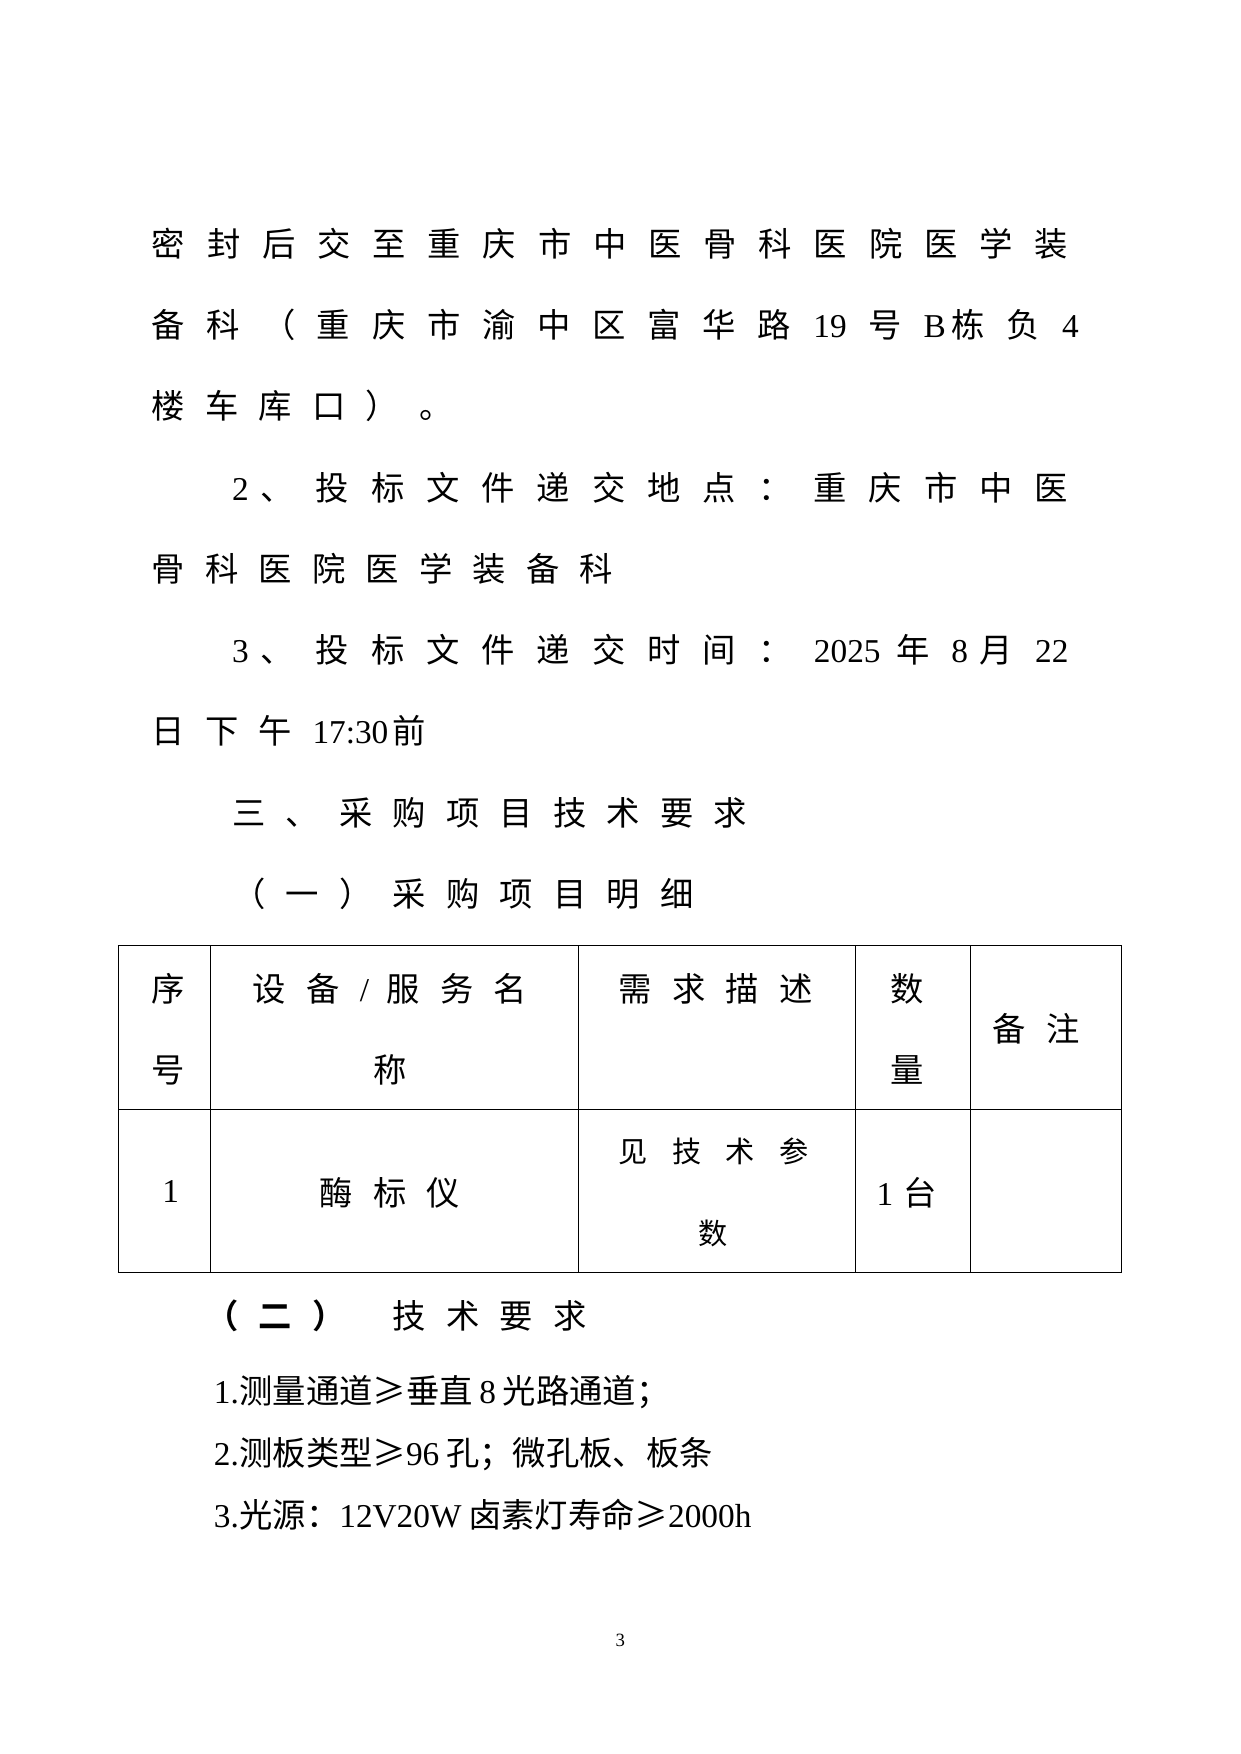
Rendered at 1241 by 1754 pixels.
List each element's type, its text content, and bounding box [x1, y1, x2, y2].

list 测量通道≥垂直8光路通道； [152, 1354, 1088, 1416]
table_header 数量 [856, 946, 970, 1108]
list 光源：12V20W卤素灯寿命≥2000h [152, 1478, 1088, 1540]
table_cell 见技术参数 [579, 1110, 855, 1272]
list 技术要求 [181, 1273, 1088, 1354]
table_cell 1台 [856, 1110, 970, 1272]
table_header 备注 [971, 946, 1121, 1108]
table_header 需求描述 [579, 946, 855, 1108]
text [152, 201, 1088, 445]
text （一）采购项目明细 [205, 851, 1088, 932]
list 测板类型≥96孔；微孔板、板条 [152, 1416, 1088, 1478]
text 三、采购项目技术要求 [152, 770, 1088, 851]
table_cell [971, 1110, 1121, 1272]
text 2、投标文件递交地点：重庆市中医骨科医院医学装备科 [152, 445, 1088, 607]
text 3、投标文件递交时间：2025年8月22日下午17:30前 [152, 607, 1088, 770]
table_cell 1 [119, 1110, 210, 1272]
table_header 设备/服务名称 [211, 946, 578, 1108]
table_cell 酶标仪 [211, 1110, 578, 1272]
table_header 序号 [119, 946, 210, 1108]
